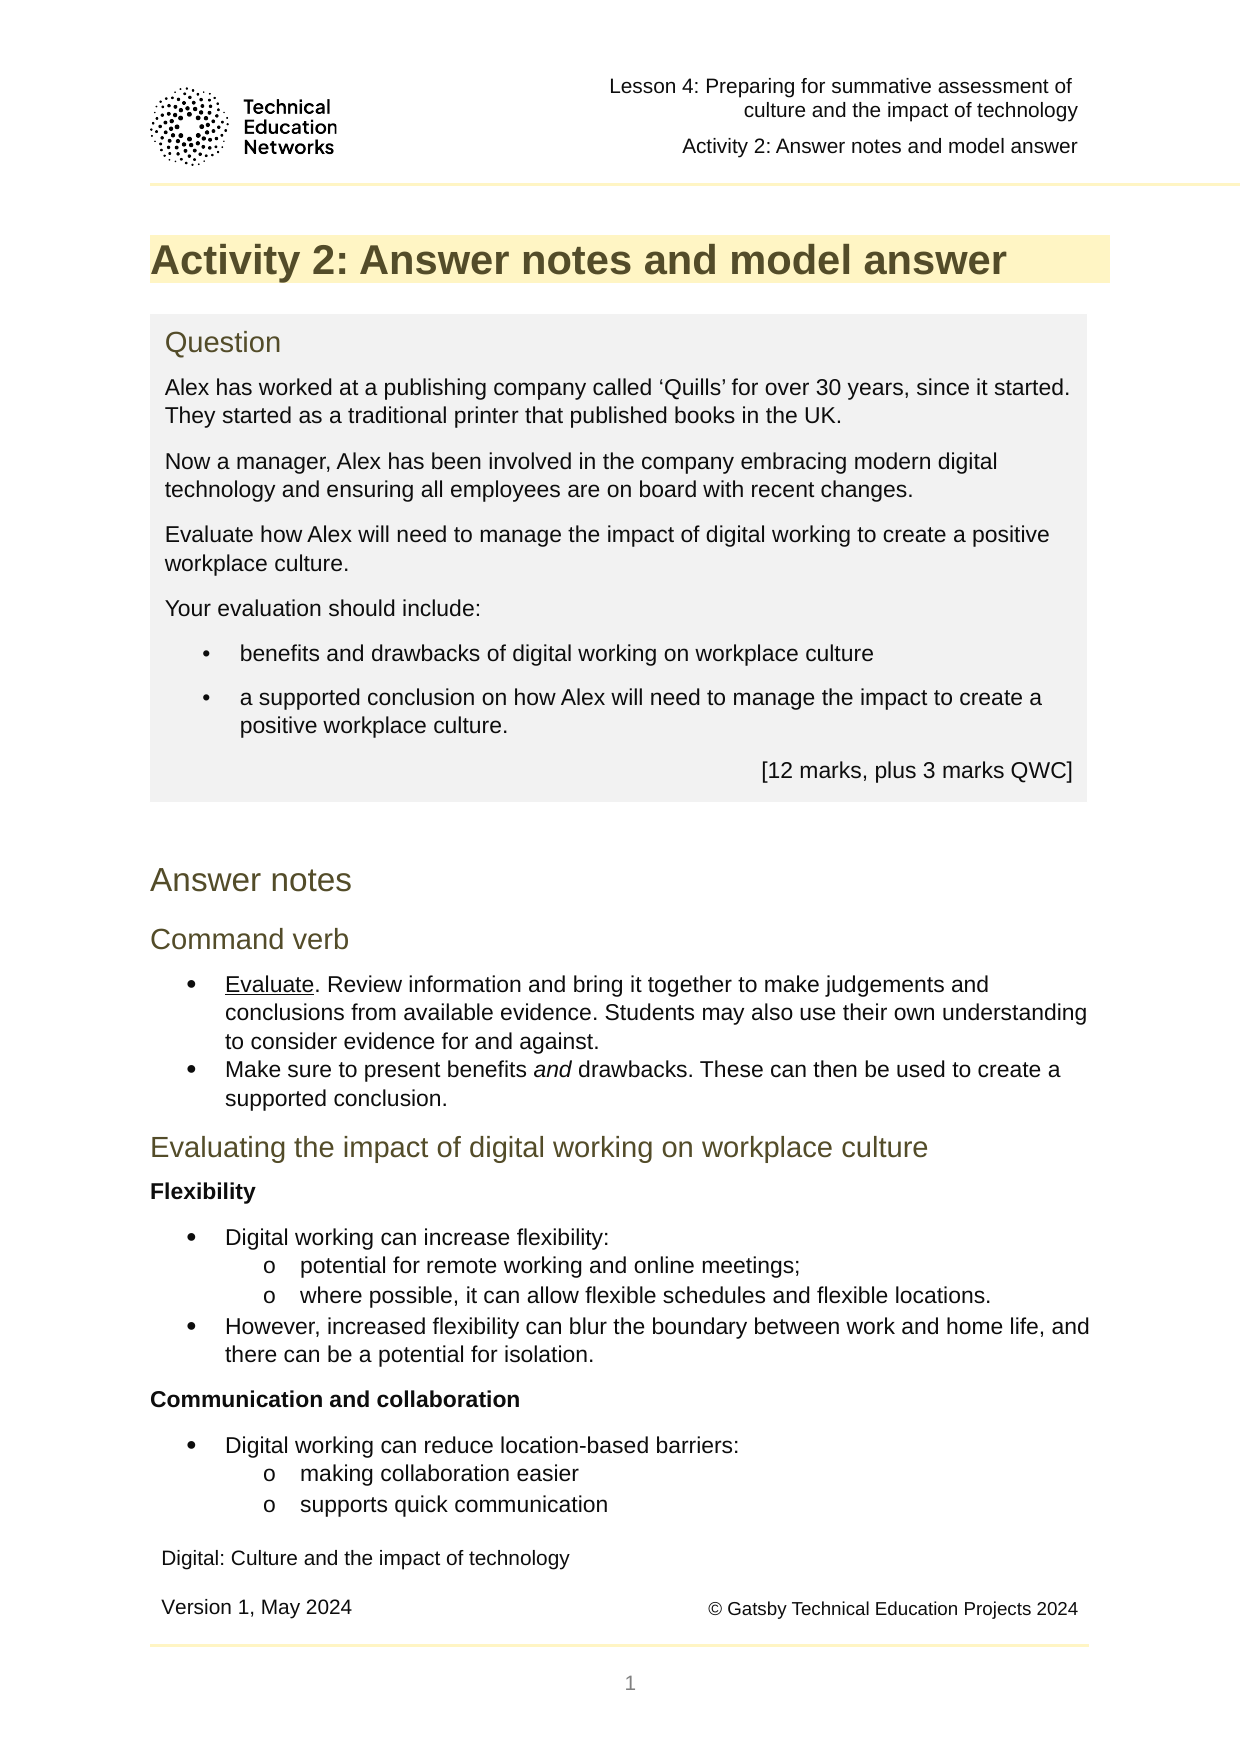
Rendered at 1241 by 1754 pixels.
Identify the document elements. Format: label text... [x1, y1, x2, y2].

text Flexibility [150, 1178, 1110, 1205]
list Evaluate. Review information and bring it together to make judgements and conclusions from available evidence. Students may also use their own understanding to consider evidence for and against. [187, 971, 1110, 1054]
text Communication and collaboration [150, 1386, 1110, 1413]
subtitle Answer notes [150, 312, 1110, 898]
list Activity 2: Answer notes and model answer [150, 235, 1110, 283]
list However, increased flexibility can blur the boundary between work and home life, and there can be a potential for isolation. [187, 1313, 1110, 1368]
list potential for remote working and online meetings; [262, 1252, 1110, 1280]
subtitle Command verb [150, 922, 1110, 956]
list Digital working can reduce location-based barriers: [187, 1432, 1110, 1458]
picture [150, 87, 337, 166]
subtitle Evaluating the impact of digital working on workplace culture [150, 1130, 1110, 1163]
list Make sure to present benefits and drawbacks. These can then be used to create a supported conclusion. [187, 1056, 1110, 1111]
list supports quick communication [262, 1491, 1110, 1519]
list making collaboration easier [262, 1460, 1110, 1488]
list where possible, it can allow flexible schedules and flexible locations. [262, 1282, 1110, 1311]
list Digital working can increase flexibility: [187, 1223, 1110, 1250]
